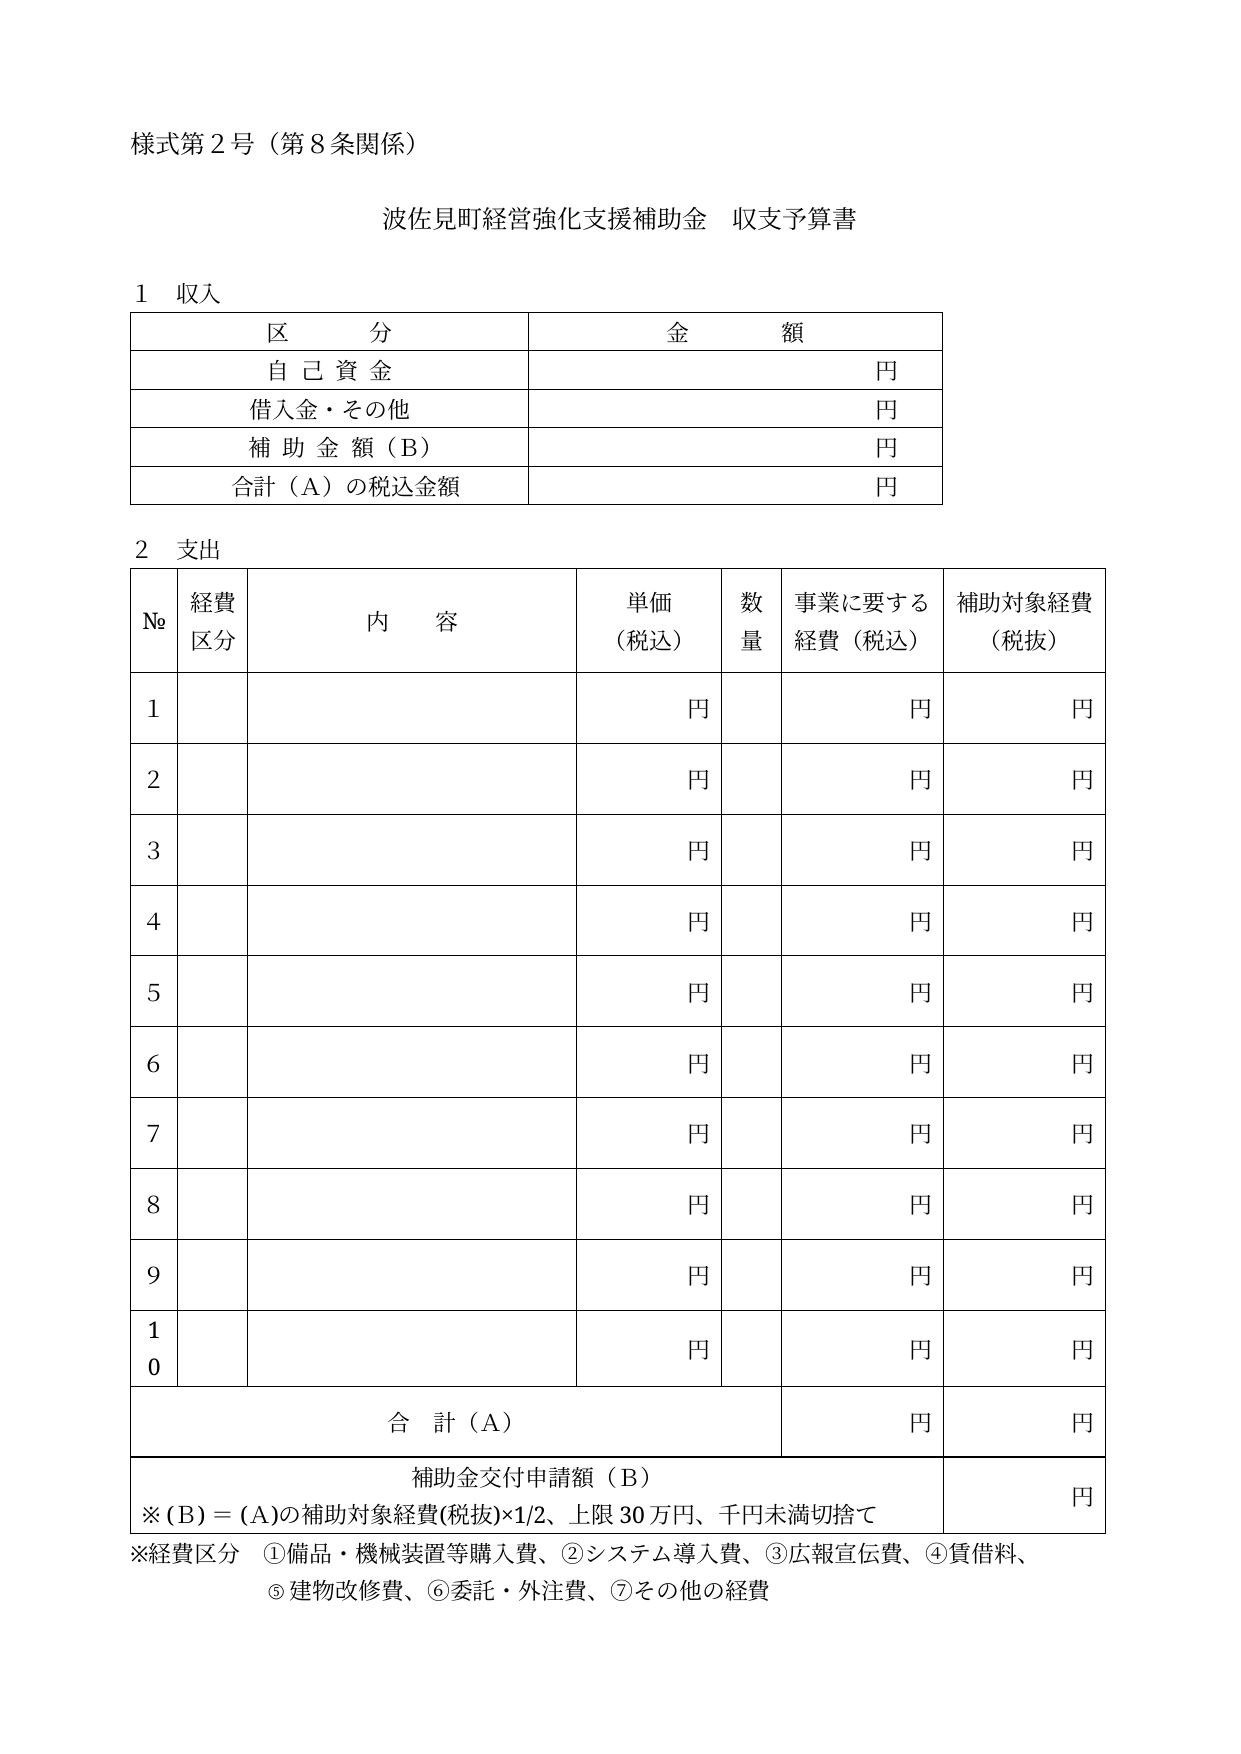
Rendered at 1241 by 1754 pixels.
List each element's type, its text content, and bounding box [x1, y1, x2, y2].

table_cell 自己資金 [131, 351, 528, 389]
text ２ 支出 [130, 530, 1110, 568]
table_cell [248, 1169, 576, 1239]
table_header 区 分 [131, 313, 528, 350]
table_cell 円 [782, 1169, 943, 1239]
table_cell [178, 956, 247, 1026]
table_cell [722, 1027, 781, 1097]
table_cell 円 [782, 815, 943, 884]
table_cell [722, 815, 781, 884]
table_cell 円 [529, 390, 942, 427]
table_cell [178, 886, 247, 955]
table_cell 借入金・その他 [131, 390, 528, 427]
table_cell １ [131, 673, 177, 743]
table_cell ７ [131, 1098, 177, 1168]
table_cell 円 [782, 1098, 943, 1168]
table_cell [722, 1311, 781, 1386]
table_cell 円 [529, 467, 942, 504]
table_cell 円 [577, 1311, 721, 1386]
table_cell 円 [782, 744, 943, 814]
table_cell 円 [944, 1098, 1105, 1168]
table_cell 円 [782, 886, 943, 955]
table_cell 円 [782, 1311, 943, 1386]
table_cell 円 [944, 1027, 1105, 1097]
table_cell ２ [131, 744, 177, 814]
table_cell 円 [577, 1240, 721, 1309]
table_cell 合計（Ａ）の税込金額 [131, 467, 528, 504]
table_header 事業に要する経費（税込） [782, 569, 943, 672]
table_cell 円 [529, 351, 942, 389]
table_cell ８ [131, 1169, 177, 1239]
text １ 収入 [130, 274, 1110, 312]
table_cell 円 [782, 1027, 943, 1097]
table_cell [248, 1240, 576, 1309]
table_cell 円 [944, 1240, 1105, 1309]
table_header 数量 [722, 569, 781, 672]
table_cell 円 [944, 956, 1105, 1026]
table_header 単価 （税込） [577, 569, 721, 672]
table_cell 円 [944, 1311, 1105, 1386]
text 様式第２号（第８条関係） [130, 124, 1110, 162]
table_cell 円 [944, 1458, 1105, 1532]
table_cell [248, 1311, 576, 1386]
table_cell [178, 673, 247, 743]
table_cell 円 [782, 673, 943, 743]
table_cell [248, 744, 576, 814]
table_cell ６ [131, 1027, 177, 1097]
table_cell 円 [577, 956, 721, 1026]
table_cell [722, 1169, 781, 1239]
table_cell [248, 1098, 576, 1168]
table_cell [178, 815, 247, 884]
table_cell 円 [577, 673, 721, 743]
table_cell 補助金交付申請額（Ｂ） ※ (Ｂ) ＝ (Ａ)の補助対象経費(税抜)×1/2、上限30万円、千円未満切捨て [131, 1458, 943, 1532]
text 波佐見町経営強化支援補助金 収支予算書 [130, 199, 1110, 237]
table_cell 円 [577, 815, 721, 884]
table_cell 円 [944, 744, 1105, 814]
table_cell 円 [577, 1098, 721, 1168]
table_cell [722, 1098, 781, 1168]
table_cell [178, 1240, 247, 1309]
text ※経費区分 ①備品・機械装置等購入費、②システム導入費、③広報宣伝費、④賃借料、 [130, 1533, 1110, 1571]
table_cell ９ [131, 1240, 177, 1309]
table_cell [178, 1027, 247, 1097]
table_cell [178, 1098, 247, 1168]
table_cell 円 [944, 815, 1105, 884]
table_cell [248, 1027, 576, 1097]
table_header 経費 区分 [178, 569, 247, 672]
table_cell [248, 886, 576, 955]
table_cell 10 [131, 1311, 177, 1386]
table_cell 円 [944, 1387, 1105, 1456]
table_cell 円 [944, 886, 1105, 955]
table_cell 合 計（Ａ） [131, 1387, 781, 1456]
table_header 金 額 [529, 313, 942, 350]
table_cell [178, 744, 247, 814]
table_header № [131, 569, 177, 672]
table_cell 円 [944, 1169, 1105, 1239]
table_header 補助対象経費 （税抜） [944, 569, 1105, 672]
table_cell [722, 744, 781, 814]
table_cell [248, 815, 576, 884]
table_cell 円 [944, 673, 1105, 743]
table_cell [722, 886, 781, 955]
table_cell [722, 1240, 781, 1309]
table_cell [178, 1169, 247, 1239]
table_cell ５ [131, 956, 177, 1026]
text ⑤建物改修費、⑥委託・外注費、⑦その他の経費 [130, 1571, 1110, 1608]
table_cell [722, 956, 781, 1026]
table_cell [178, 1311, 247, 1386]
table_cell ４ [131, 886, 177, 955]
table_cell ３ [131, 815, 177, 884]
table_cell 円 [577, 886, 721, 955]
table_cell 円 [577, 1169, 721, 1239]
table_header 内 容 [248, 569, 576, 672]
table_cell [722, 673, 781, 743]
table_cell 円 [782, 956, 943, 1026]
table_cell 円 [782, 1387, 943, 1456]
table_cell 円 [577, 744, 721, 814]
table_cell [248, 956, 576, 1026]
table_cell 補助金額（Ｂ） [131, 428, 528, 466]
table_cell 円 [782, 1240, 943, 1309]
table_cell 円 [529, 428, 942, 466]
table_cell 円 [577, 1027, 721, 1097]
table_cell [248, 673, 576, 743]
